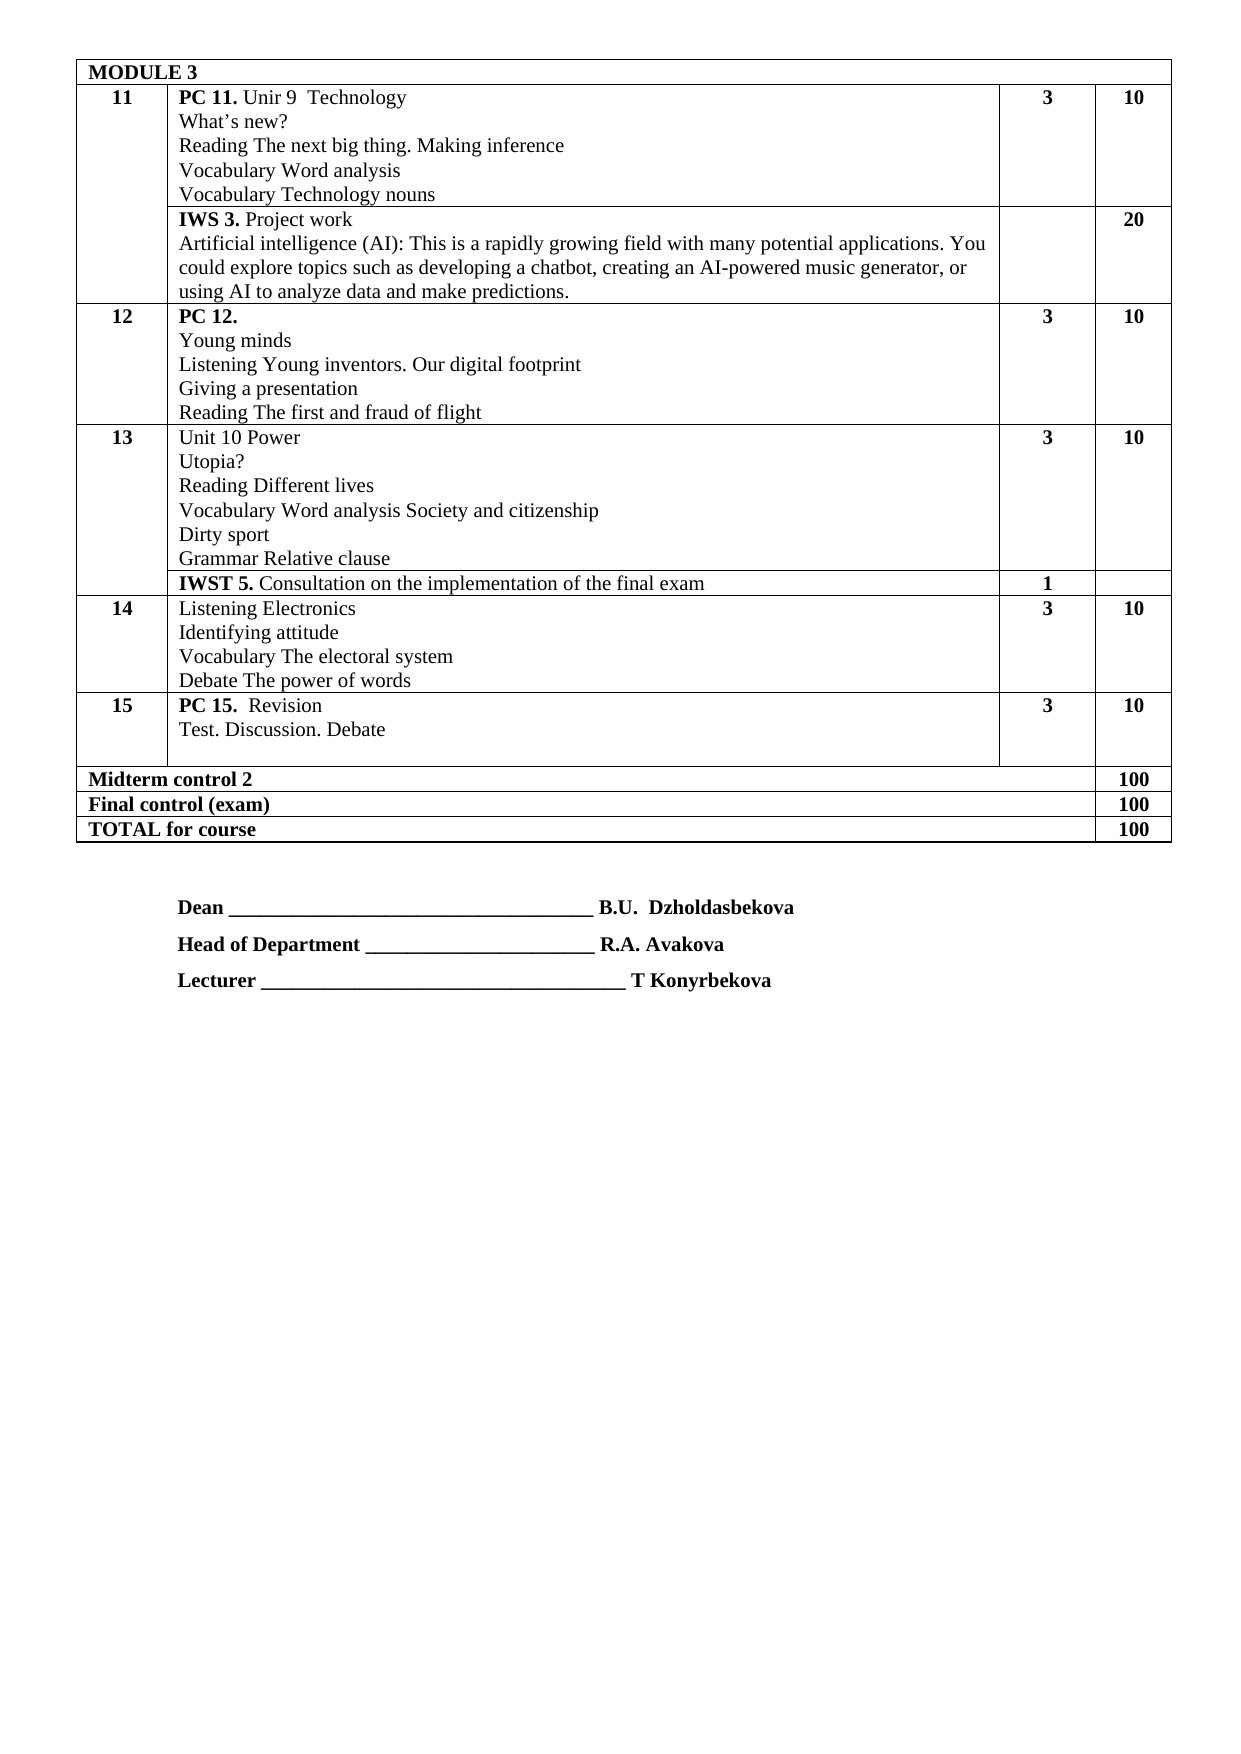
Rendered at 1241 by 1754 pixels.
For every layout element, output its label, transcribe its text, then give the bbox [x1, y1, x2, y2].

table_cell 12 [77, 304, 167, 424]
table_cell 20 [1096, 207, 1171, 303]
table_cell TOTAL for course [77, 817, 1095, 841]
table_cell MODULE 3 [77, 60, 1171, 84]
table_cell [1096, 571, 1171, 595]
table_cell Listening Electronics Identifying attitude Vocabulary The electoral system Debate The power of words [168, 596, 999, 692]
table_cell 10 [1096, 304, 1171, 424]
table_cell Midterm control 2 [77, 767, 1095, 791]
table_cell [1000, 207, 1095, 303]
table_cell 10 [1096, 85, 1171, 206]
table_cell 3 [1000, 85, 1095, 206]
table_cell 13 [77, 425, 167, 595]
table_cell 15 [77, 693, 167, 766]
table_cell Unit 10 Power Utopia? Reading Different lives Vocabulary Word analysis Society and citizenship Dirty sport Grammar Relative clause [168, 425, 999, 570]
table_cell 3 [1000, 425, 1095, 570]
table_cell 3 [1000, 596, 1095, 692]
text Dean ___________________________________ B.U. Dzholdasbekova [177, 895, 1152, 919]
table_cell PC 12. Young minds Listening Young inventors. Our digital footprint Giving a presentation Reading The first and fraud of flight [168, 304, 999, 424]
table_cell 11 [77, 85, 167, 303]
table_cell 1 [1000, 571, 1095, 595]
table_cell 10 [1096, 596, 1171, 692]
table_cell IWST 5. Consultation on the implementation of the final exam [168, 571, 999, 595]
table_cell 100 [1096, 817, 1171, 841]
table_cell IWS 3. Project work Artificial intelligence (AI): This is a rapidly growing field with many potential applications. You could explore topics such as developing a chatbot, creating an AI-powered music generator, or using AI to analyze data and make predictions. [168, 207, 999, 303]
table_cell 10 [1096, 693, 1171, 766]
text Lecturer ___________________________________ T Konyrbekova [177, 968, 1152, 992]
table_cell 100 [1096, 792, 1171, 816]
table_cell 3 [1000, 693, 1095, 766]
table_cell PC 15. Revision Test. Discussion. Debate [168, 693, 999, 766]
table_cell 100 [1096, 767, 1171, 791]
table_cell 3 [1000, 304, 1095, 424]
table_cell 10 [1096, 425, 1171, 570]
table_cell PC 11. Unir 9 Technology What’s new? Reading The next big thing. Making inference Vocabulary Word analysis Vocabulary Technology nouns [168, 85, 999, 206]
table_cell Final control (exam) [77, 792, 1095, 816]
text Head of Department ______________________ R.A. Avakova [177, 932, 1152, 956]
table_cell 14 [77, 596, 167, 692]
